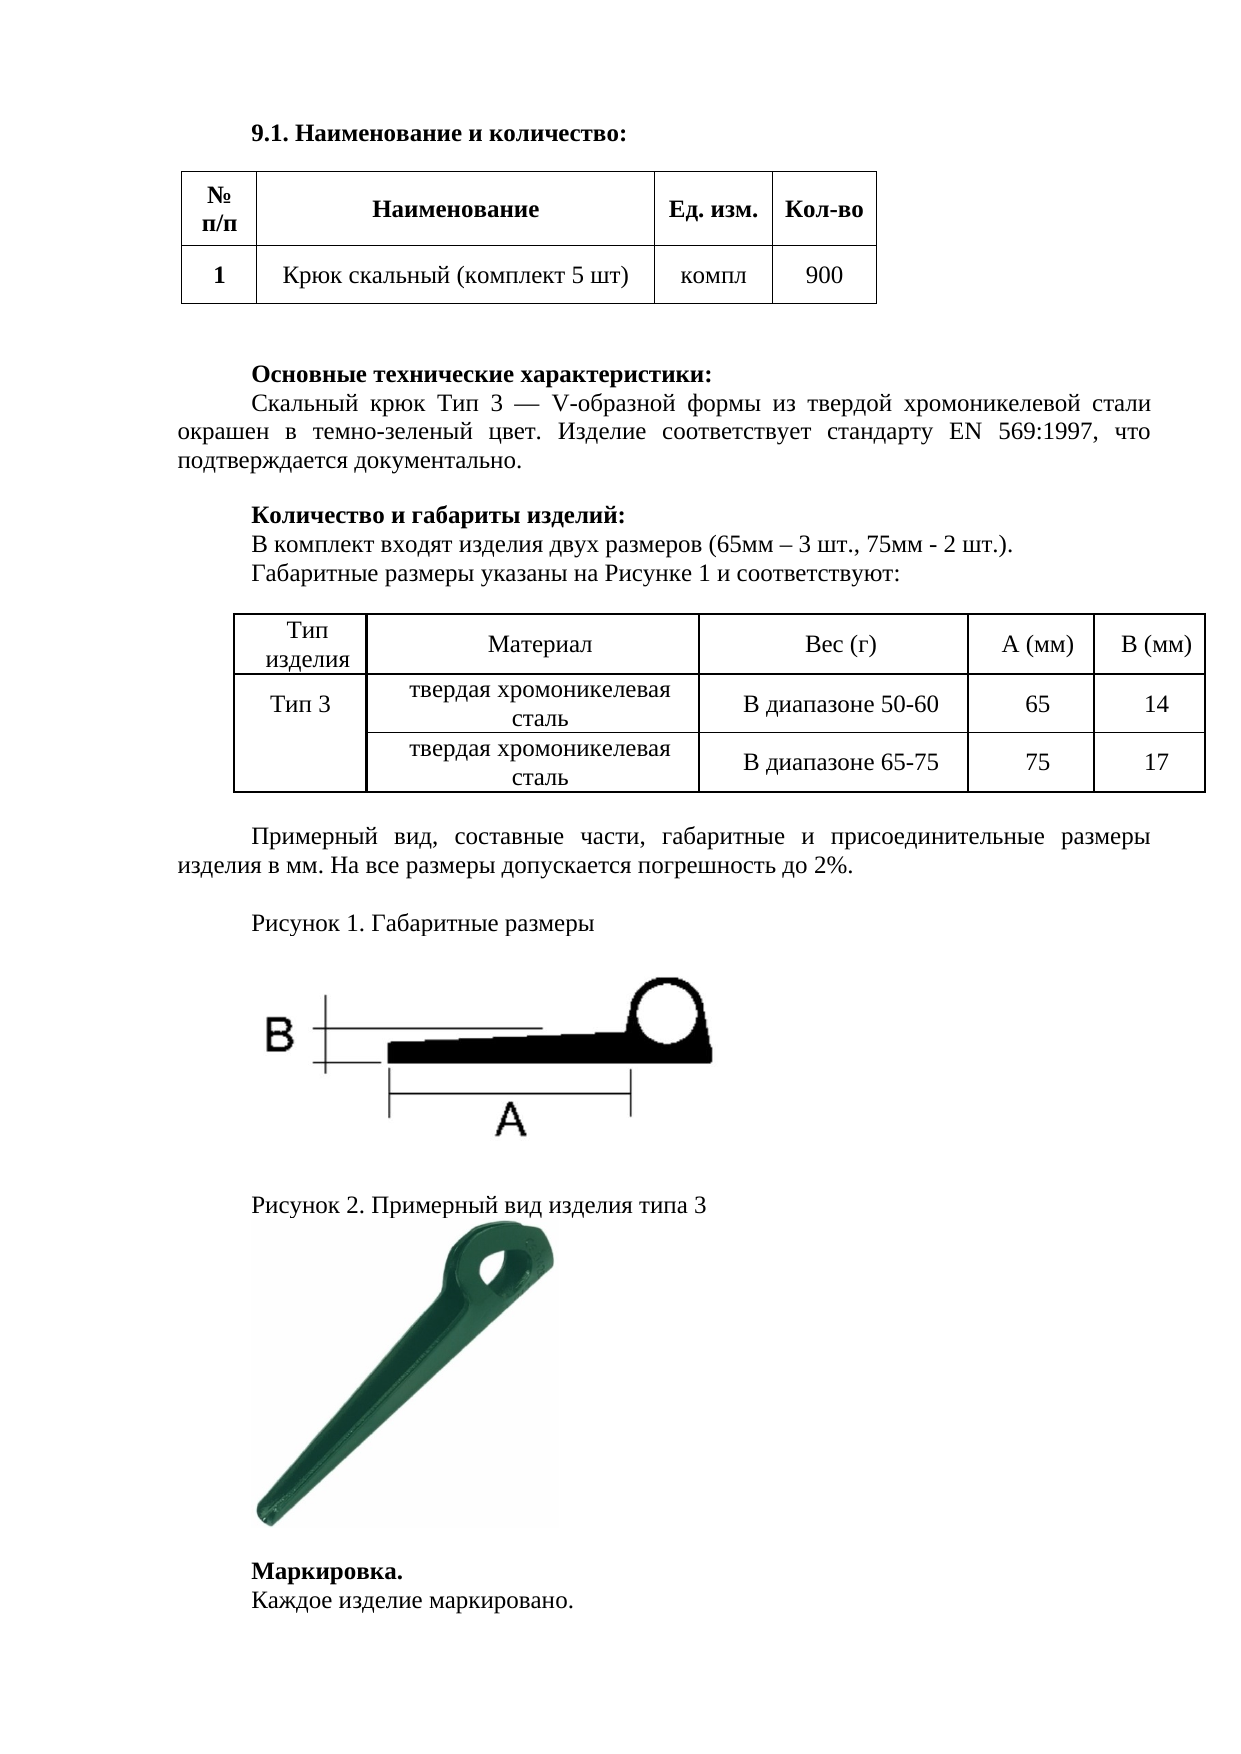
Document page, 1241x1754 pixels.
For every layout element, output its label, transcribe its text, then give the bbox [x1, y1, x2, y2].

table_cell 1 [182, 246, 256, 303]
table_cell 65 [969, 675, 1093, 732]
table_cell [235, 732, 365, 791]
text В комплект входят изделия двух размеров (65мм – 3 шт., 75мм - 2 шт.). [177, 529, 1152, 558]
table_cell Тип 3 [235, 675, 365, 732]
table_header Ед. изм. [655, 172, 772, 245]
text 9.1. Наименование и количество: [177, 118, 1152, 147]
text Основные технические характеристики: [177, 359, 1152, 388]
table_header Кол-во [773, 172, 876, 245]
table_header Тип изделия [235, 615, 365, 672]
text Габаритные размеры указаны на Рисунке 1 и соответствуют: [177, 558, 1152, 586]
table_cell твердая хромоникелевая сталь [368, 733, 698, 791]
table_cell 75 [969, 733, 1093, 791]
text Рисунок 2. Примерный вид изделия типа 3 [177, 1190, 1152, 1219]
table_cell 900 [773, 246, 876, 303]
table_cell В диапазоне 65-75 [700, 733, 967, 791]
table_cell твердая хромоникелевая сталь [368, 675, 698, 732]
table_cell Крюк скальный (комплект 5 шт) [257, 246, 654, 303]
table_header Вес (г) [700, 615, 967, 672]
table_header Наименование [257, 172, 654, 245]
text Маркировка. [177, 1556, 1152, 1585]
text Каждое изделие маркировано. [177, 1585, 1152, 1614]
table_cell В диапазоне 50-60 [700, 675, 967, 732]
table_cell компл [655, 246, 772, 303]
text Скальный крюк Тип 3 — V-образной формы из твердой хромоникелевой стали окрашен в темно-зеленый цвет. Изделие соответствует стандарту EN 569:1997, что подтверждается документально. [177, 388, 1152, 474]
table_header В (мм) [1095, 615, 1204, 672]
text Рисунок 1. Габаритные размеры [177, 908, 1152, 936]
table_cell 17 [1095, 733, 1204, 791]
table_header А (мм) [969, 615, 1093, 672]
picture [251, 936, 767, 1164]
table_header № п/п [182, 172, 256, 245]
text Примерный вид, составные части, габаритные и присоединительные размеры изделия в мм. На все размеры допускается погрешность до 2%. [177, 821, 1152, 879]
table_header Материал [368, 615, 698, 672]
table_cell 14 [1095, 675, 1204, 732]
text Количество и габариты изделий: [177, 500, 1152, 529]
picture [251, 1218, 560, 1528]
